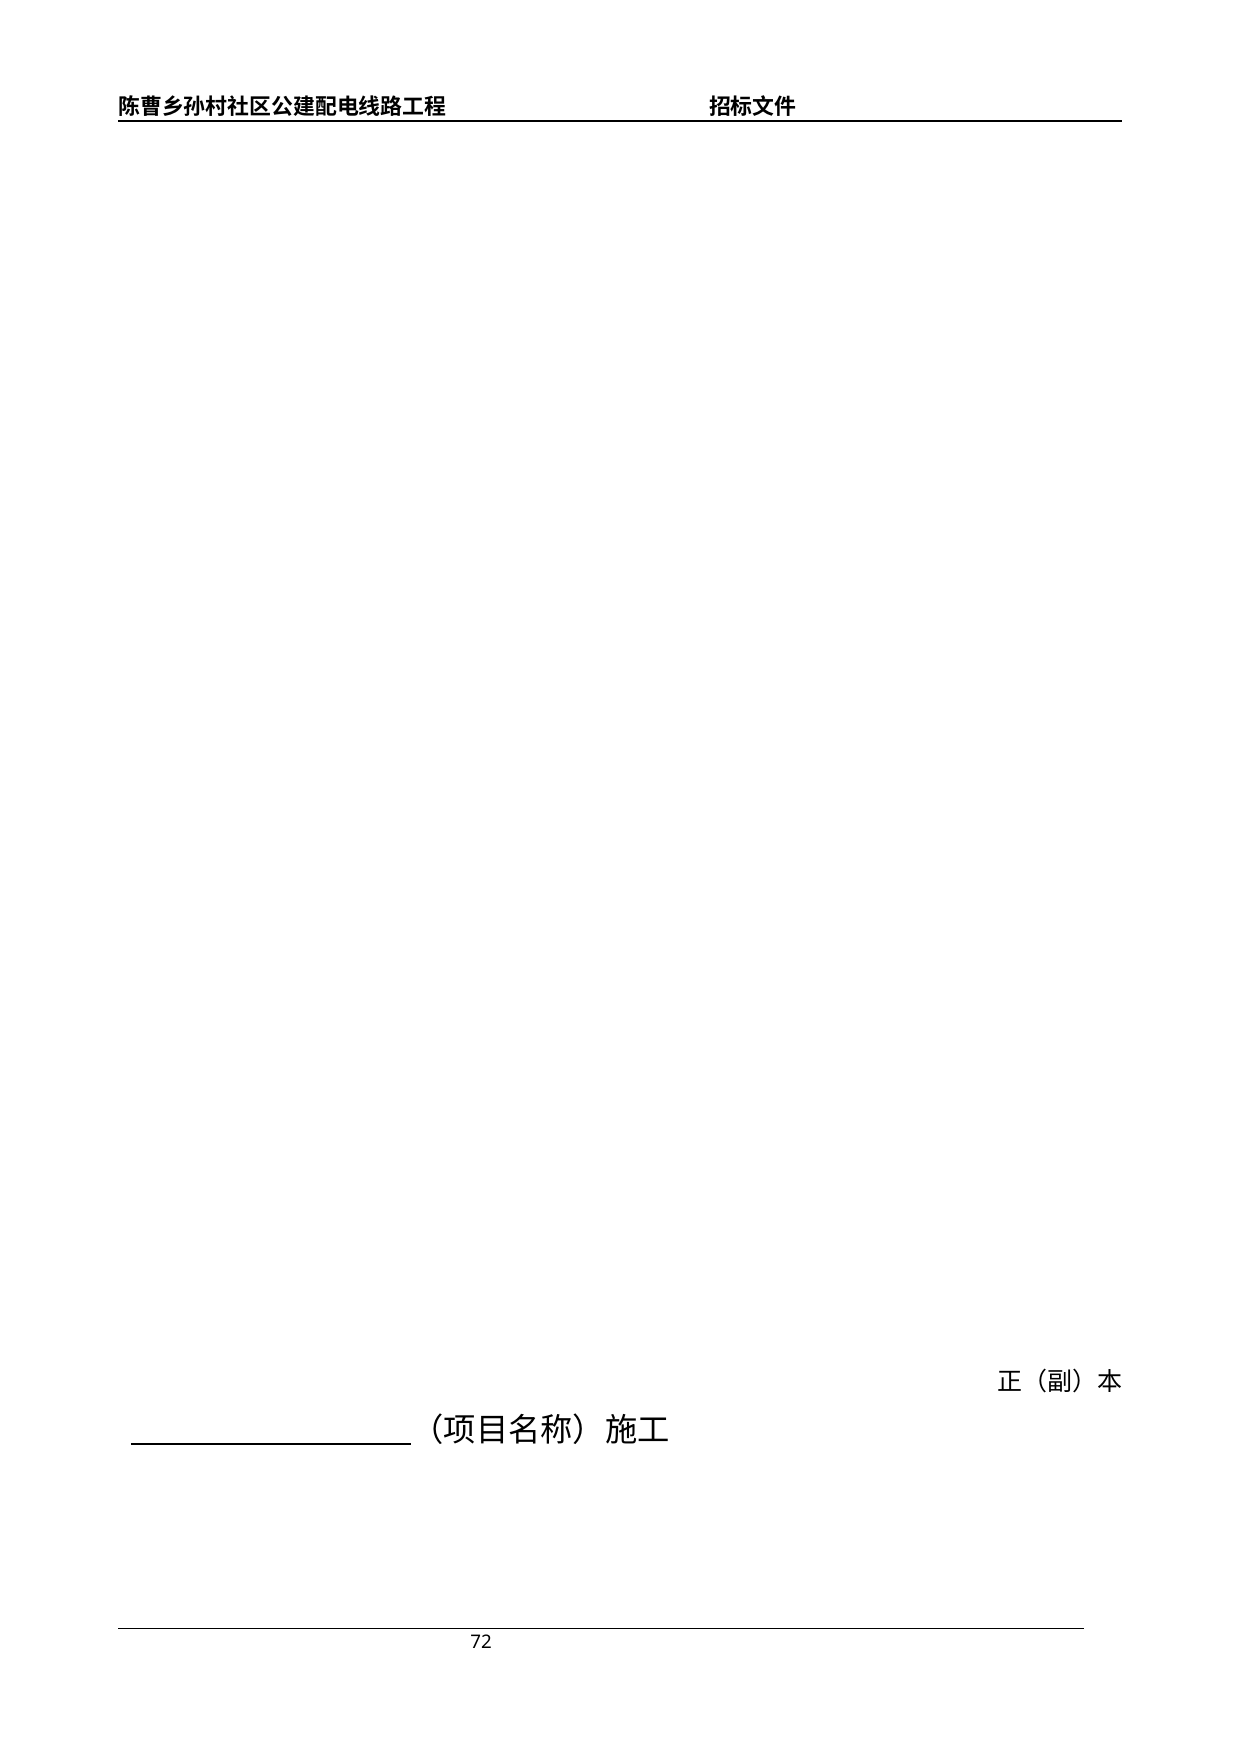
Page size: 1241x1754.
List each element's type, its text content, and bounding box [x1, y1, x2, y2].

text 正（副）本 [118, 1355, 1122, 1403]
text （项目名称）施工 [118, 1403, 1122, 1451]
